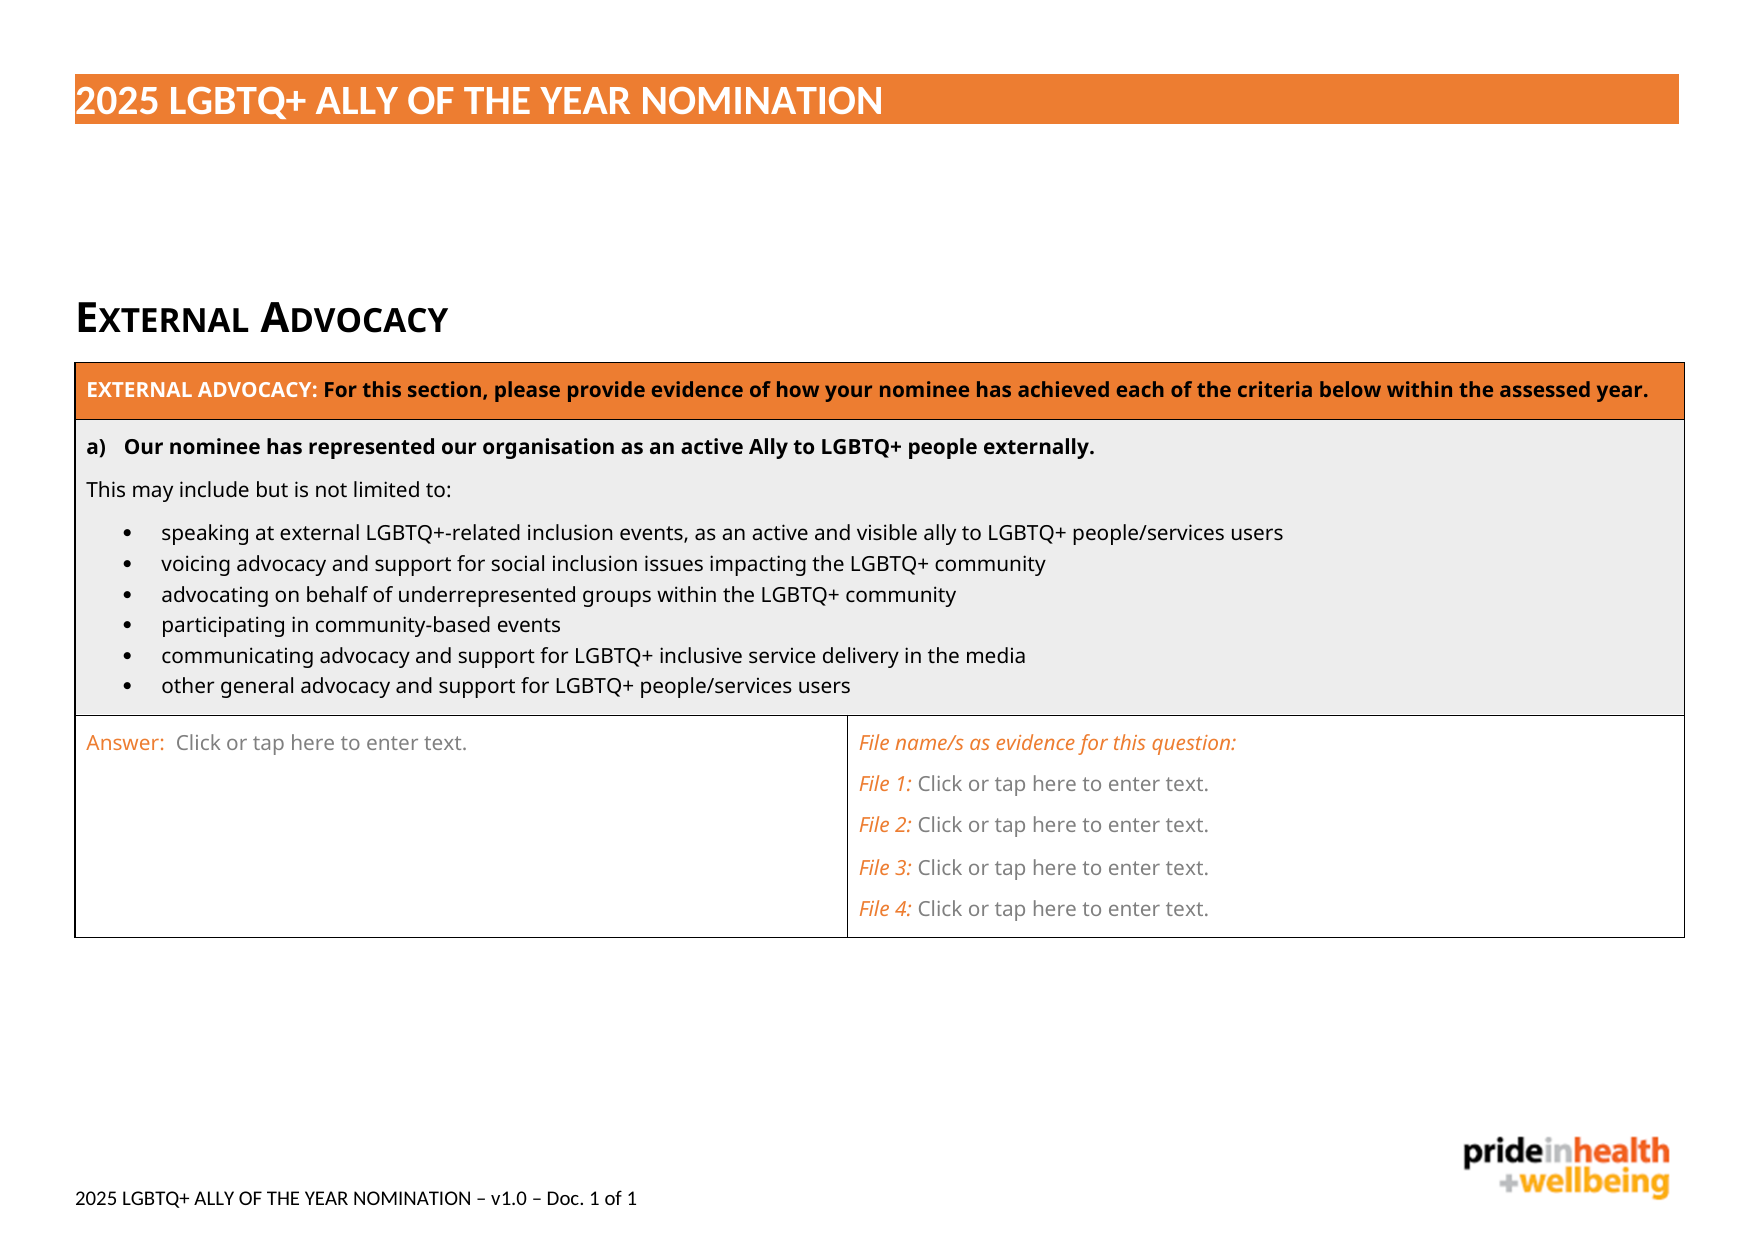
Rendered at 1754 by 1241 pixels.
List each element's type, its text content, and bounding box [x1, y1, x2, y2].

table_header EXTERNAL ADVOCACY: For this section, please provide evidence of how your nominee has achieved each of the criteria below within the assessed year. [76, 363, 1684, 419]
table_cell Our nominee has represented our organisation as an active Ally to LGBTQ+ people externally. This may include but is not limited to: speaking at external LGBTQ+-related inclusion events, as an active and visible ally to LGBTQ+ people/services users voicing advocacy and support for social inclusion issues impacting the LGBTQ+ community advocating on behalf of underrepresented groups within the LGBTQ+ community participating in community-based events communicating advocacy and support for LGBTQ+ inclusive service delivery in the media other general advocacy and support for LGBTQ+ people/services users [76, 420, 1684, 714]
text External Advocacy [75, 288, 1679, 345]
table_cell [76, 716, 847, 937]
table_cell File name/s as evidence for this question: File 1: File 2: File 3: File 4: [848, 716, 1684, 937]
picture [1457, 1126, 1677, 1206]
